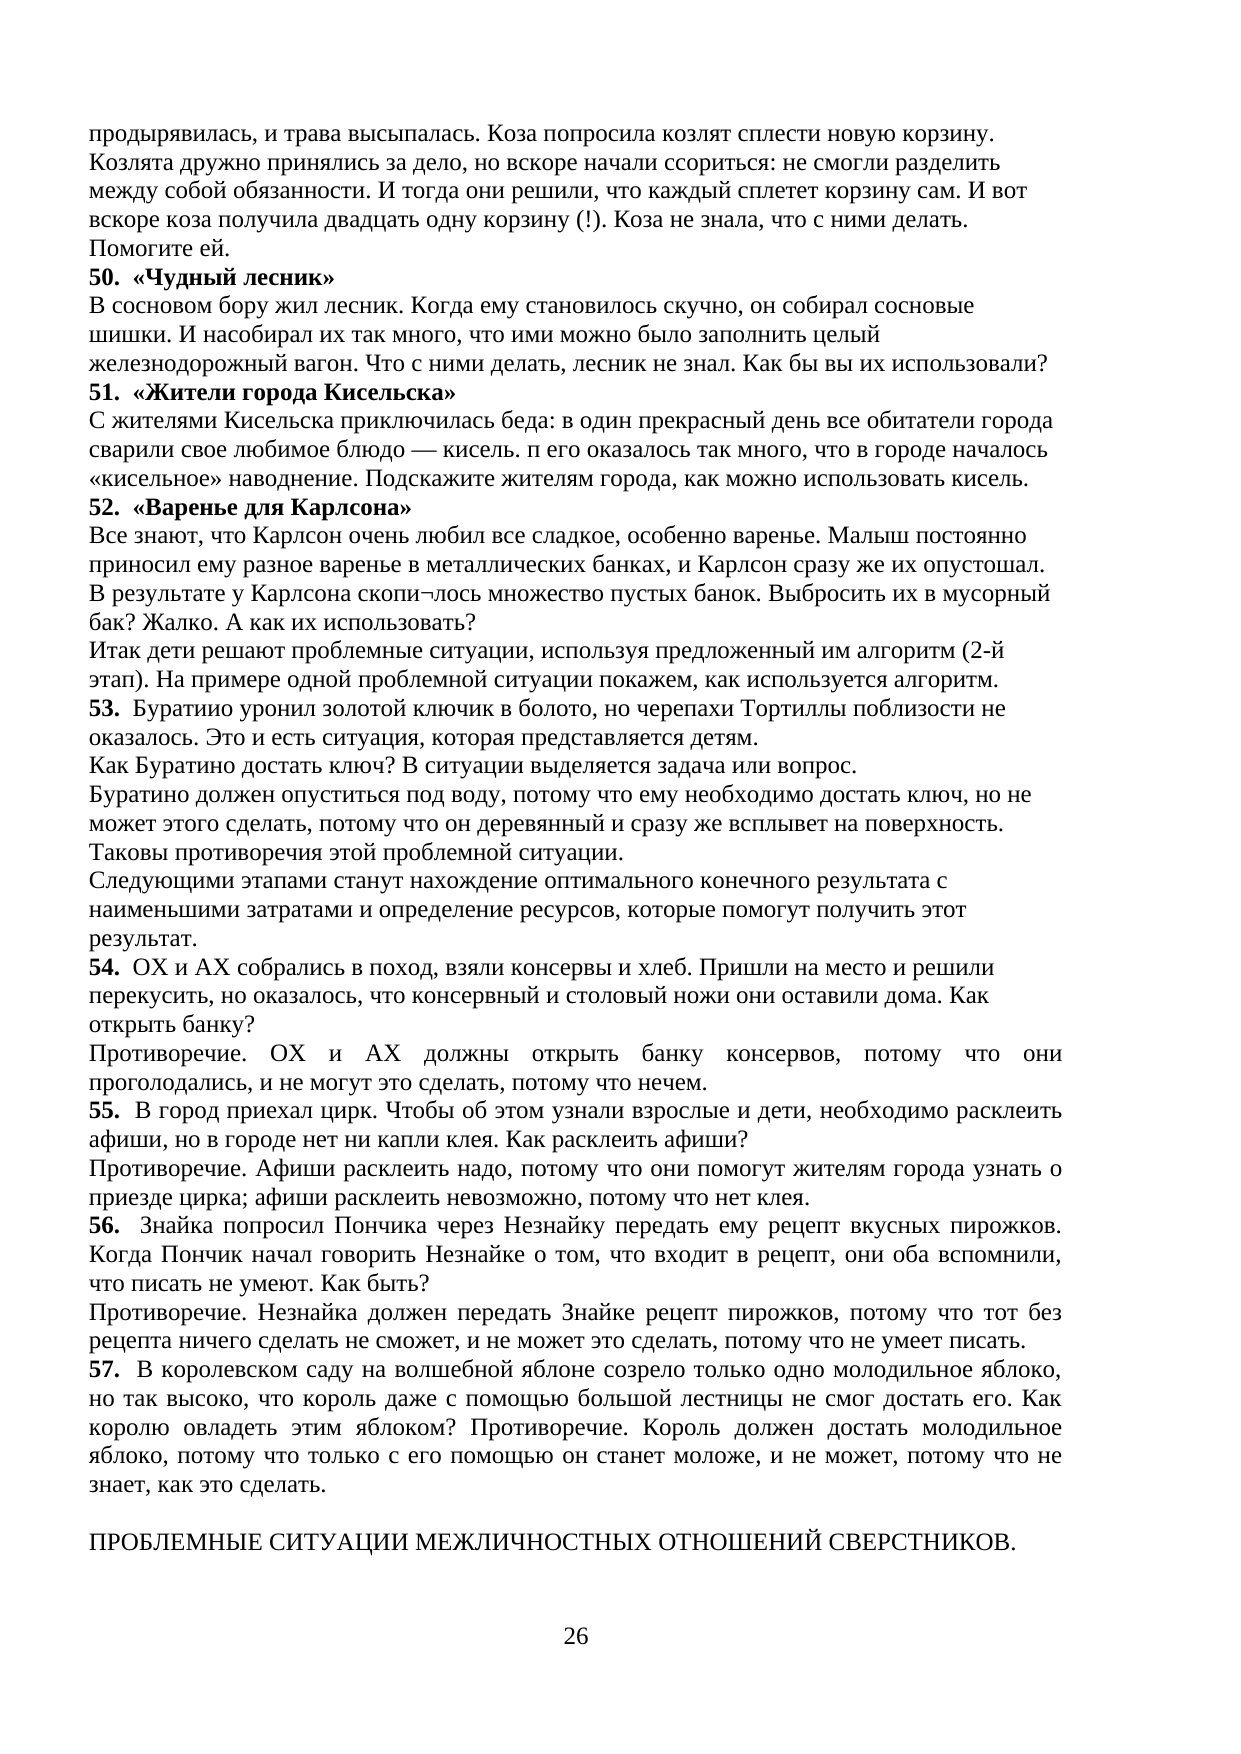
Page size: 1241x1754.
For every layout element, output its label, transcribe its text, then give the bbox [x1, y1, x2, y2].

text Противоречие. Афиши расклеить надо, потому что они помогут жителям города узнать о приезде цирка; афиши расклеить невозможно, потому что нет клея. [89, 1153, 1063, 1211]
text Противоречие. Незнайка должен передать Знайке рецепт пирожков, потому что тот без рецепта ничего сделать не сможет, и не может это сделать, потому что не умеет писать. [89, 1297, 1063, 1354]
text 56. Знайка попросил Пончика через Незнайку передать ему рецепт вкусных пирожков. Когда Пончик начал говорить Незнайке о том, что входит в рецепт, они оба вспомнили, что писать не умеют. Как быть? [89, 1211, 1063, 1297]
text 57. В королевском саду на волшебной яблоне созрело только одно молодильное яблоко, но так высоко, что король даже с помощью большой лестницы не смог достать его. Как королю овладеть этим яблоком? Противоречие. Король должен достать молодильное яблоко, потому что только с его помощью он станет моложе, и не может, потому что не знает, как это сделать. [89, 1354, 1063, 1498]
text Противоречие. ОХ и АХ должны открыть банку консервов, потому что они проголодались, и не могут это сделать, потому что нечем. [89, 1038, 1063, 1096]
text ПРОБЛЕМНЫЕ СИТУАЦИИ МЕЖЛИЧНОСТНЫХ ОТНОШЕНИЙ СВЕРСТНИКОВ. [89, 1527, 1063, 1556]
text 55. В город приехал цирк. Чтобы об этом узнали взрослые и дети, необходимо расклеить афиши, но в городе нет ни капли клея. Как расклеить афиши? [89, 1096, 1063, 1153]
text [89, 118, 1063, 1038]
